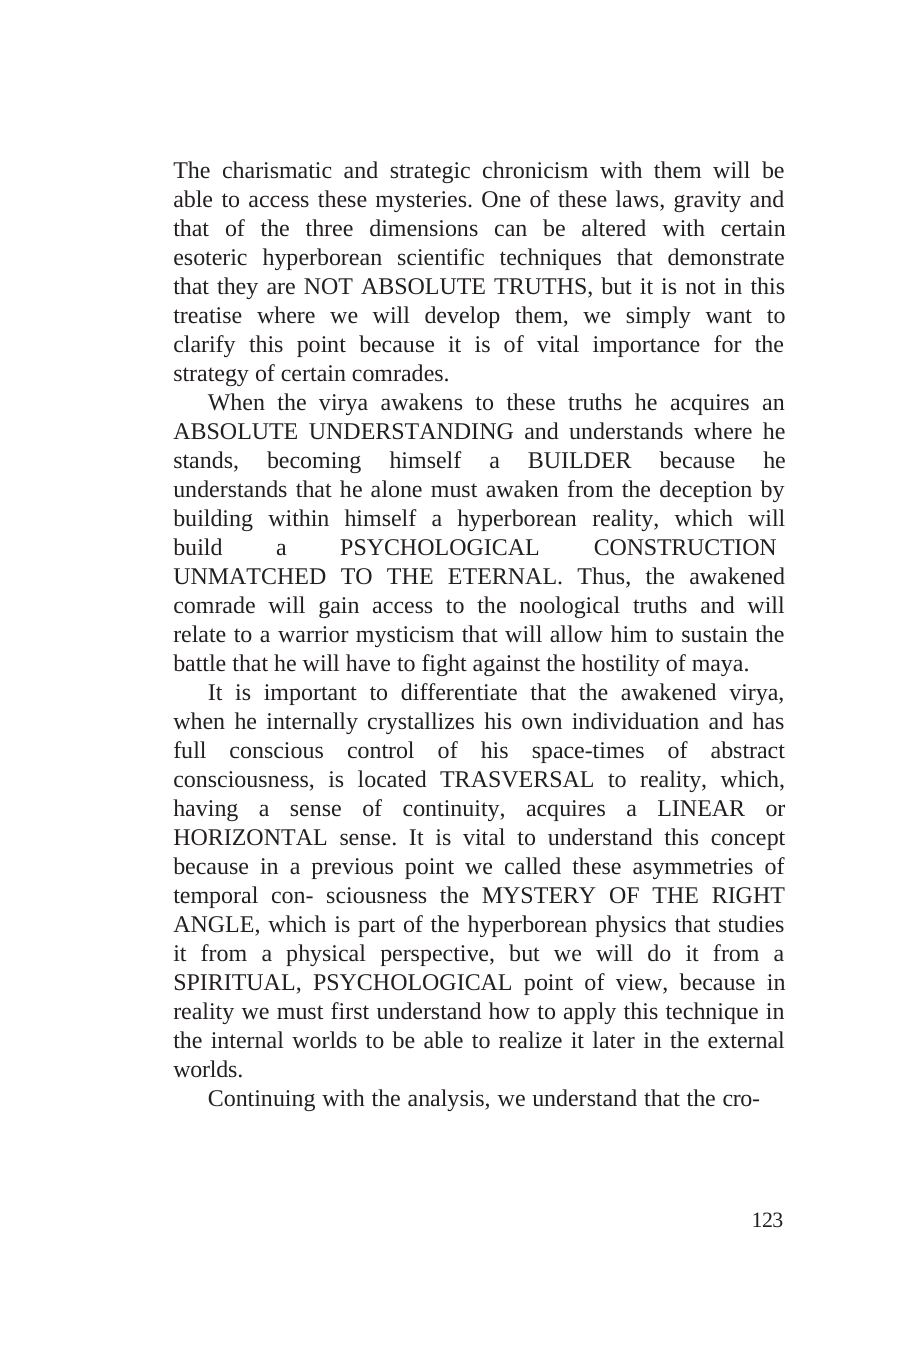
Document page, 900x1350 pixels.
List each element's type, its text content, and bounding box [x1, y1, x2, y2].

text UNMATCHED TO THE ETERNAL. Thus, the awakened comrade will gain access to the noological truths and will relate to a warrior mysticism that will allow him to sustain the battle that he will have to fight against the hostility of maya. [173, 562, 786, 676]
text When the virya awakens to these truths he acquires an ABSOLUTE UNDERSTANDING and understands where he stands, becoming himself a BUILDER because he understands that he alone must awaken from the deception by building within himself a hyperborean reality, which will build a PSYCHOLOGICAL CONSTRUCTION [173, 388, 786, 561]
text Continuing with the analysis, we understand that the cro- [208, 1084, 812, 1112]
text It is important to differentiate that the awakened virya, when he internally crystallizes his own individuation and has full conscious control of his space-times of abstract consciousness, is located TRASVERSAL to reality, which, having a sense of continuity, acquires a LINEAR or HORIZONTAL sense. It is vital to understand this concept because in a previous point we called these asymmetries of temporal con- sciousness the MYSTERY OF THE RIGHT ANGLE, which is part of the hyperborean physics that studies it from a physical perspective, but we will do it from a SPIRITUAL, PSYCHOLOGICAL point of view, because in reality we must first understand how to apply this technique in the internal worlds to be able to realize it later in the external worlds. [173, 678, 786, 1082]
text The charismatic and strategic chronicism with them will be able to access these mysteries. One of these laws, gravity and that of the three dimensions can be altered with certain esoteric hyperborean scientific techniques that demonstrate that they are NOT ABSOLUTE TRUTHS, but it is not in this treatise where we will develop them, we simply want to clarify this point because it is of vital importance for the strategy of certain comrades. [173, 156, 786, 386]
